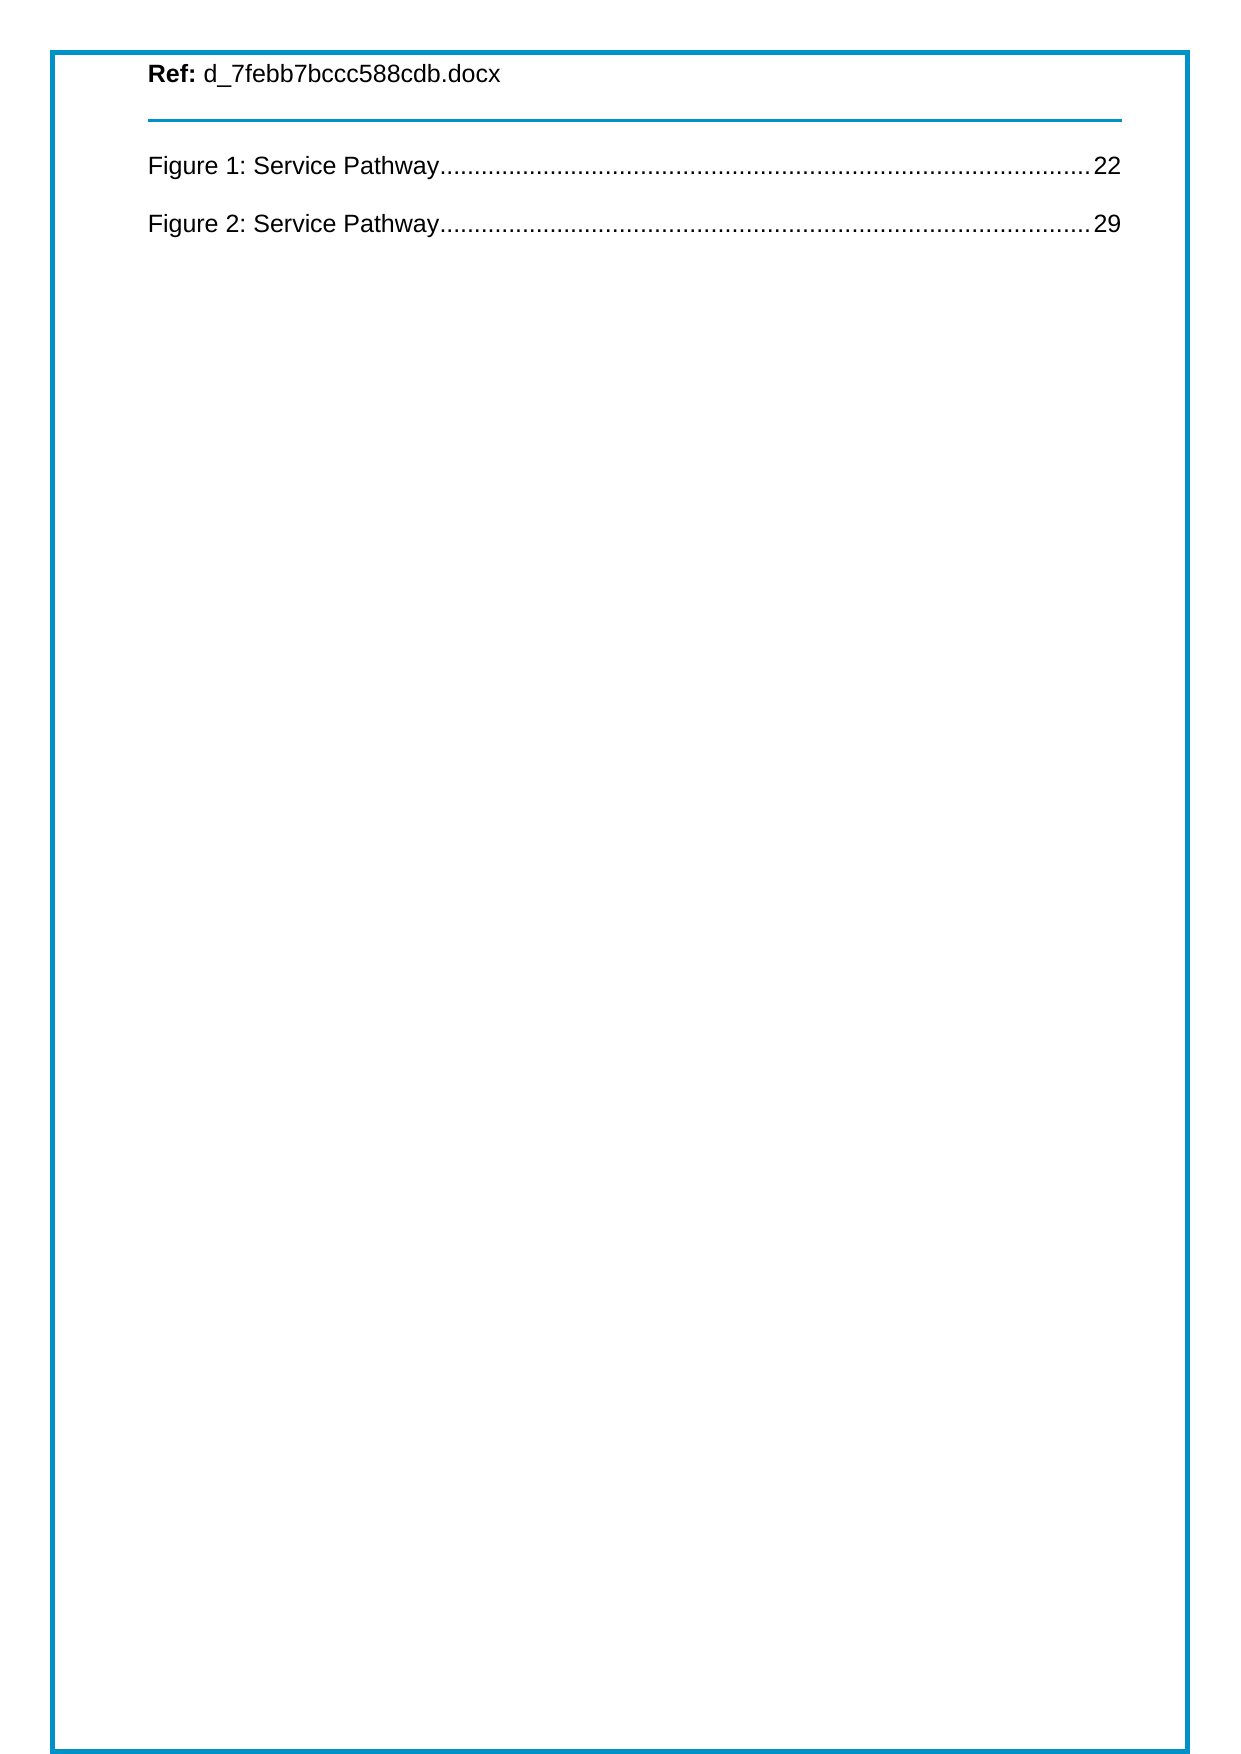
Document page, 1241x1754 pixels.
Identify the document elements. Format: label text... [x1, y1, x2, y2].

text Figure 2: Service Pathway 29 [148, 209, 1122, 238]
text Figure 1: Service Pathway 22 [148, 151, 1122, 180]
